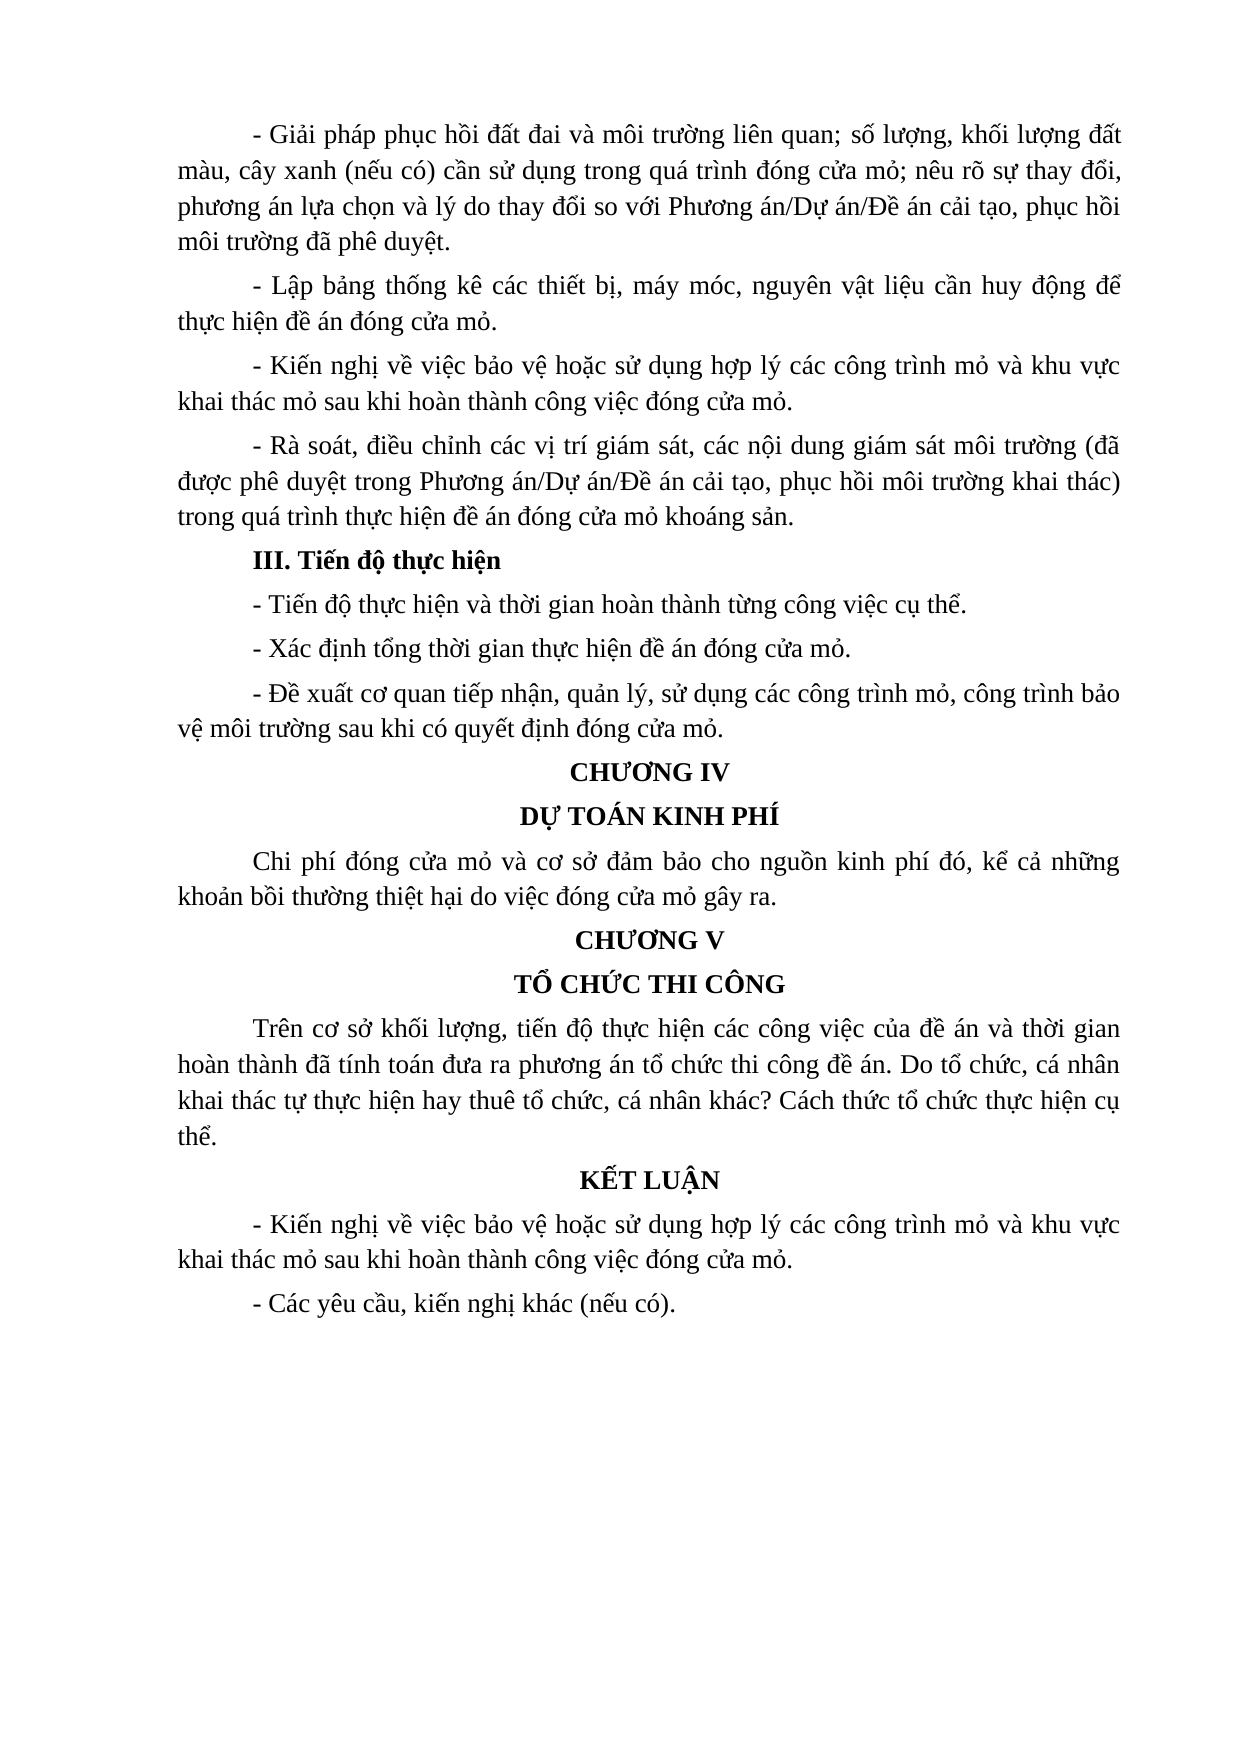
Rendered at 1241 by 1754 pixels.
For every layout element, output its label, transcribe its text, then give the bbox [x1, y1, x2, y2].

text - Xác định tổng thời gian thực hiện đề án đóng cửa mỏ. [177, 633, 1122, 664]
text - Giải pháp phục hồi đất đai và môi trường liên quan; số lượng, khối lượng đất màu, cây xanh (nếu có) cần sử dụng trong quá trình đóng cửa mỏ; nêu rõ sự thay đổi, phương án lựa chọn và lý do thay đổi so với Phương án/Dự án/Đề án cải tạo, phục hồi môi trường đã phê duyệt. [177, 118, 1122, 256]
text Chi phí đóng cửa mỏ và cơ sở đảm bảo cho nguồn kinh phí đó, kể cả những khoản bồi thường thiệt hại do việc đóng cửa mỏ gây ra. [177, 844, 1122, 911]
text - Lập bảng thống kê các thiết bị, máy móc, nguyên vật liệu cần huy động để thực hiện đề án đóng cửa mỏ. [177, 269, 1122, 336]
text III. Tiến độ thực hiện [177, 544, 1122, 576]
text TỔ CHỨC THI CÔNG [177, 968, 1122, 999]
text - Kiến nghị về việc bảo vệ hoặc sử dụng hợp lý các công trình mỏ và khu vực khai thác mỏ sau khi hoàn thành công việc đóng cửa mỏ. [177, 1208, 1122, 1275]
text - Các yêu cầu, kiến nghị khác (nếu có). [177, 1288, 1122, 1319]
text DỰ TOÁN KINH PHÍ [177, 801, 1122, 832]
text - Rà soát, điều chỉnh các vị trí giám sát, các nội dung giám sát môi trường (đã được phê duyệt trong Phương án/Dự án/Đề án cải tạo, phục hồi môi trường khai thác) trong quá trình thực hiện đề án đóng cửa mỏ khoáng sản. [177, 429, 1122, 532]
text CHƯƠNG IV [177, 756, 1122, 788]
text - Đề xuất cơ quan tiếp nhận, quản lý, sử dụng các công trình mỏ, công trình bảo vệ môi trường sau khi có quyết định đóng cửa mỏ. [177, 677, 1122, 743]
text - Kiến nghị về việc bảo vệ hoặc sử dụng hợp lý các công trình mỏ và khu vực khai thác mỏ sau khi hoàn thành công việc đóng cửa mỏ. [177, 349, 1122, 416]
text Trên cơ sở khối lượng, tiến độ thực hiện các công việc của đề án và thời gian hoàn thành đã tính toán đưa ra phương án tổ chức thi công đề án. Do tổ chức, cá nhân khai thác tự thực hiện hay thuê tổ chức, cá nhân khác? Cách thức tổ chức thực hiện cụ thể. [177, 1012, 1122, 1151]
text KẾT LUẬN [177, 1164, 1122, 1195]
text CHƯƠNG V [177, 924, 1122, 956]
text - Tiến độ thực hiện và thời gian hoàn thành từng công việc cụ thể. [177, 588, 1122, 620]
